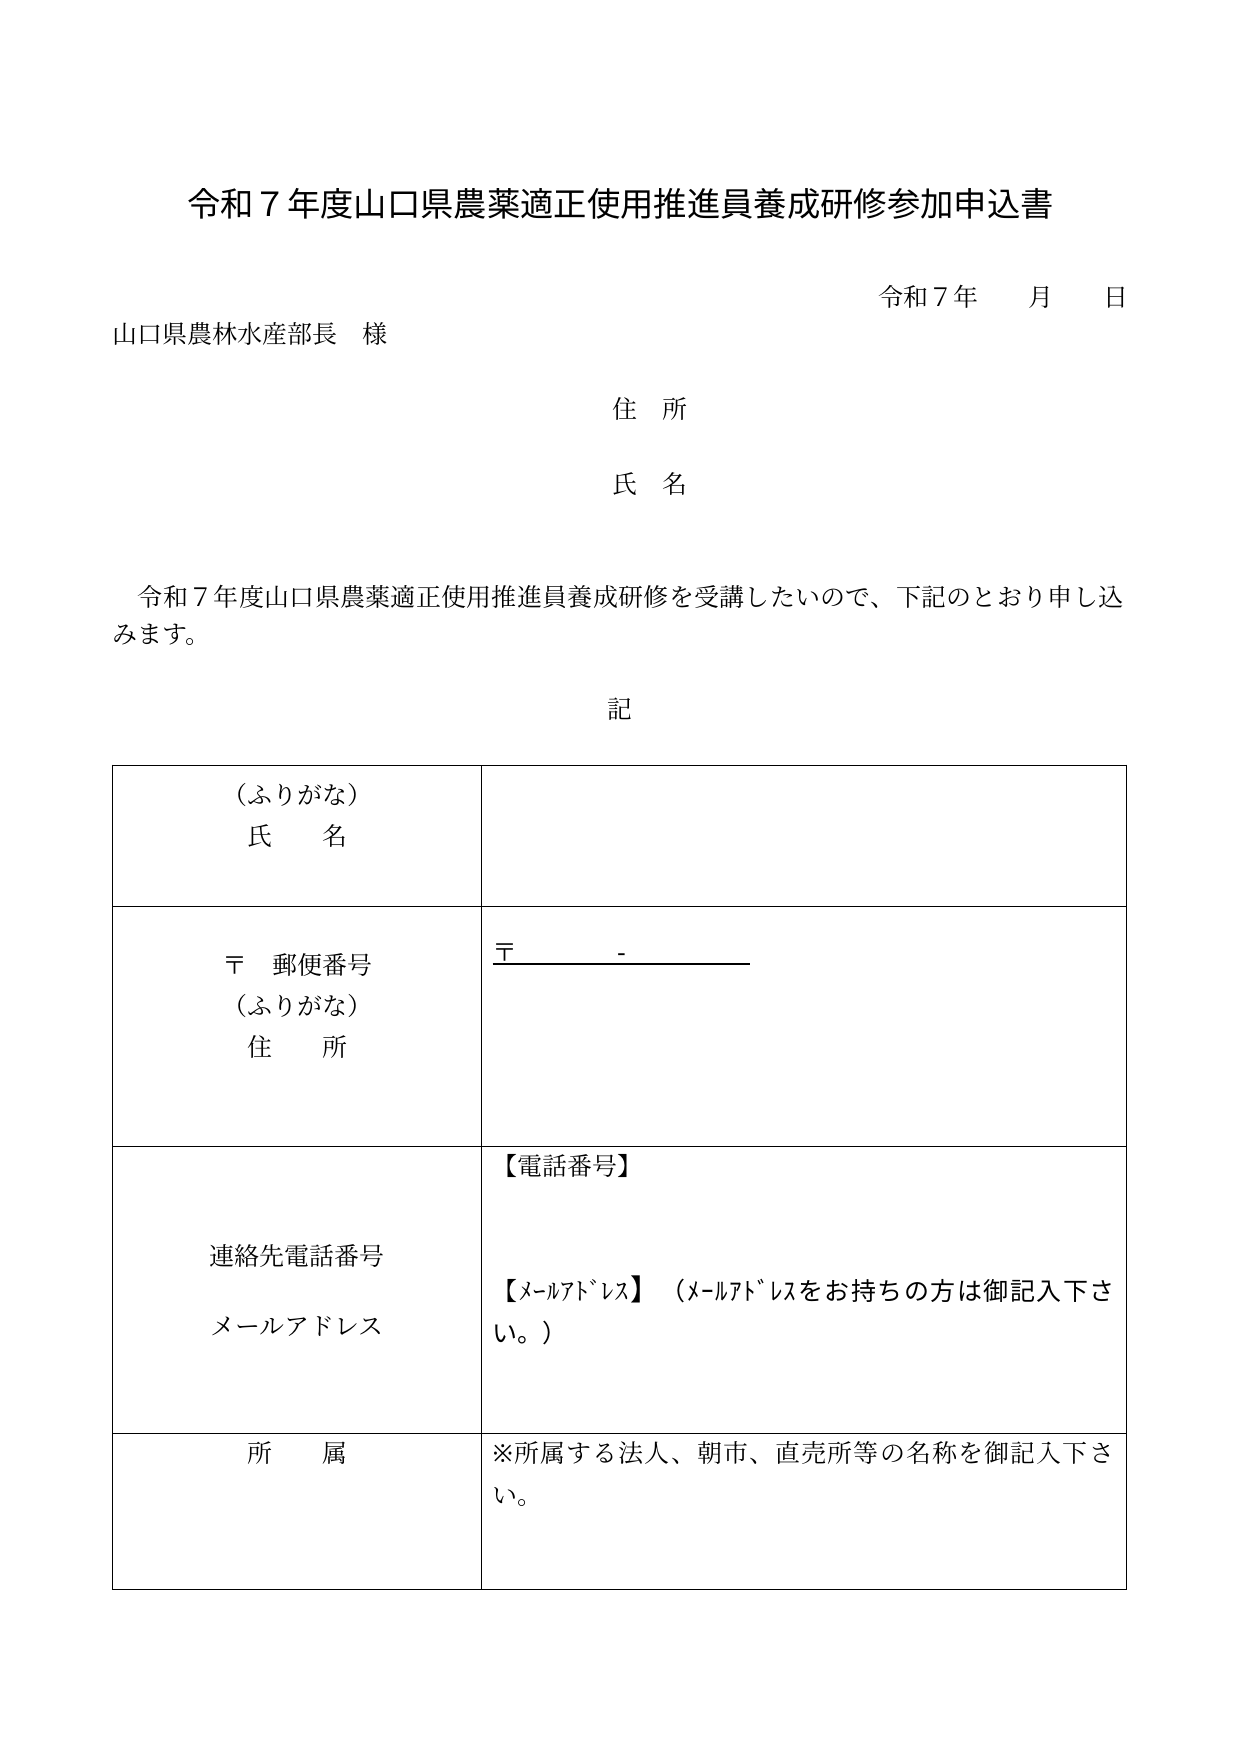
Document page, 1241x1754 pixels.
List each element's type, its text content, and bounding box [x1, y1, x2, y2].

subtitle 記 [112, 689, 1128, 727]
table_header （ふりがな） 氏 名 [113, 766, 481, 906]
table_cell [482, 1434, 1126, 1588]
table_cell 〒 郵便番号 （ふりがな） 住 所 [113, 907, 481, 1146]
text 令和７年 月 日 [112, 277, 1128, 314]
text 氏 名 [112, 464, 1128, 502]
table_cell 【電話番号】 【ﾒｰﾙｱﾄﾞﾚｽ】（ﾒｰﾙｱﾄﾞﾚｽをお持ちの方は御記入下さい。） [482, 1147, 1126, 1433]
table_cell 〒 - [482, 907, 1126, 1146]
table_header [482, 766, 1126, 906]
table_cell 所 属 [113, 1434, 481, 1588]
text 令和７年度山口県農薬適正使用推進員養成研修参加申込書 [112, 164, 1128, 239]
text 住 所 [112, 389, 1128, 427]
text 令和７年度山口県農薬適正使用推進員養成研修を受講したいので、下記のとおり申し込みます。 [112, 577, 1128, 652]
text 山口県農林水産部長 様 [112, 314, 1128, 352]
table_cell 連絡先電話番号 メールアドレス [113, 1147, 481, 1433]
